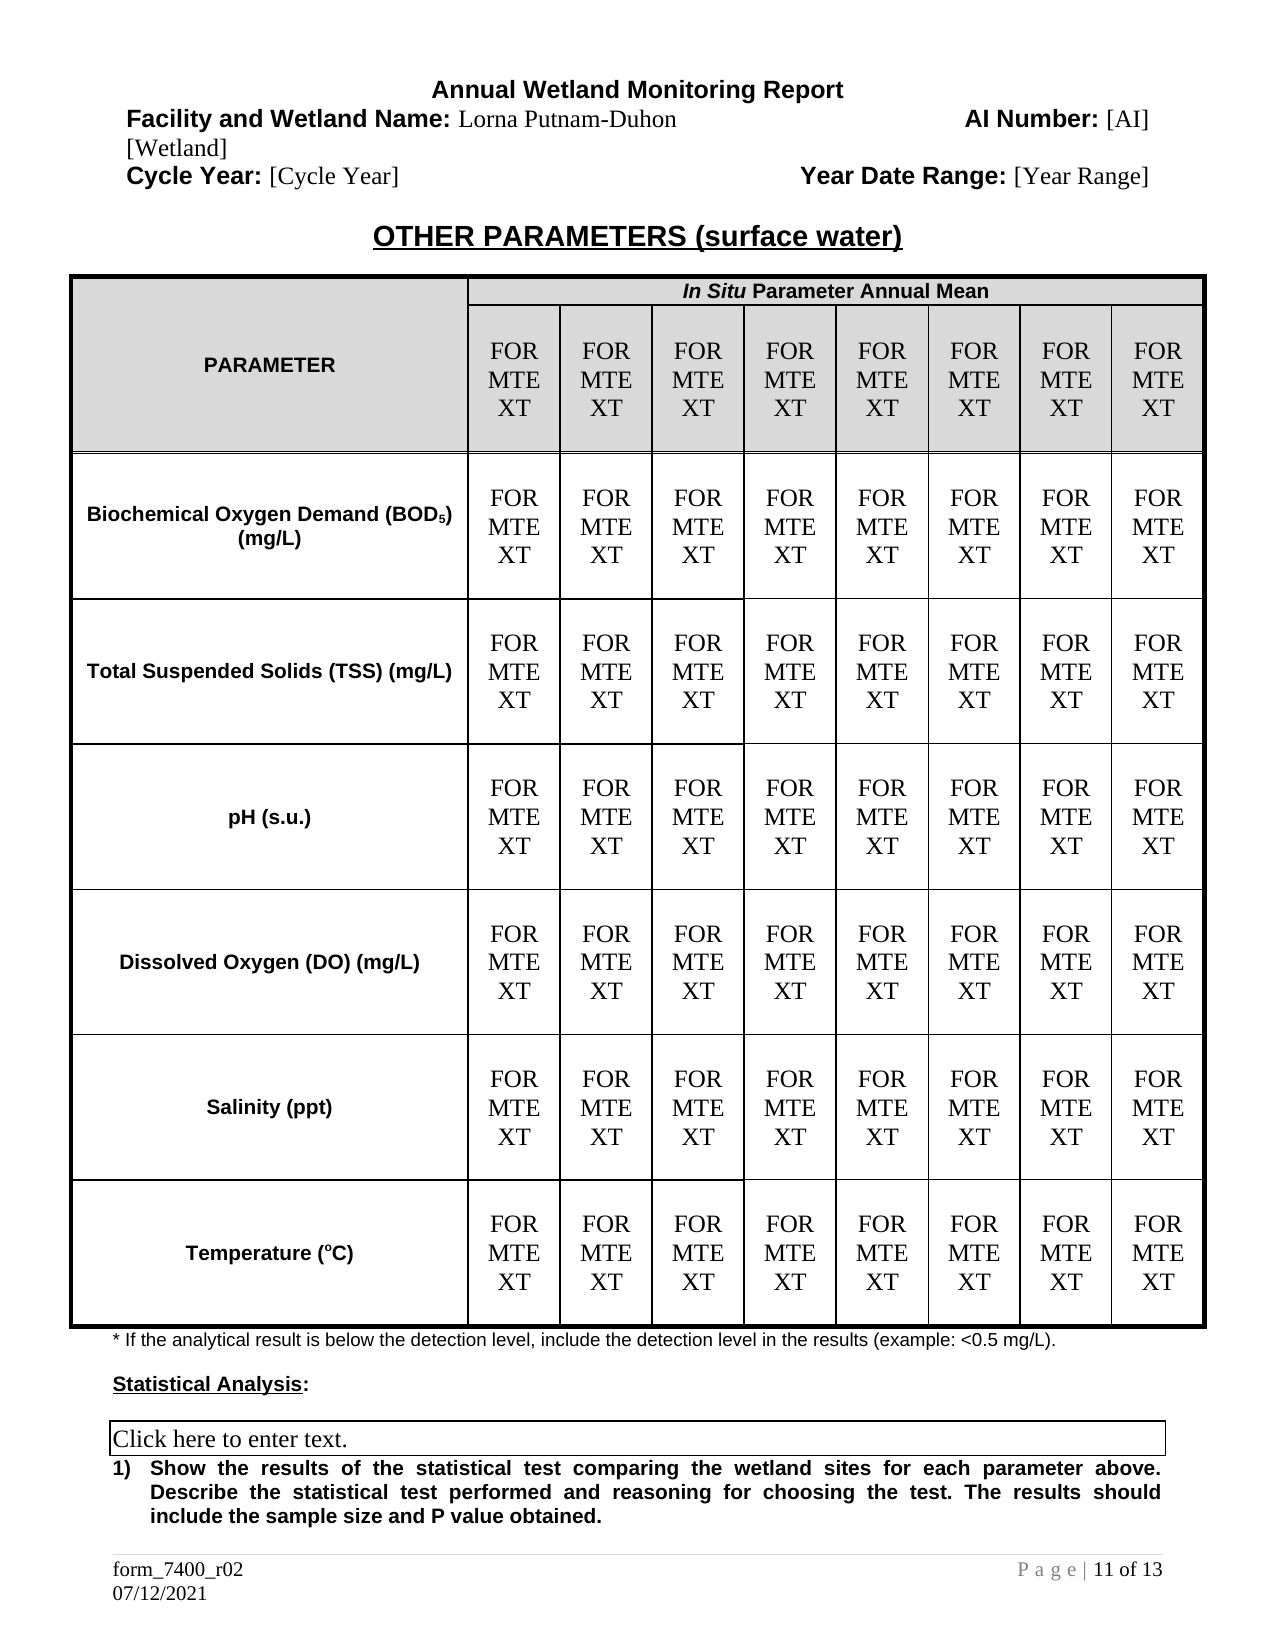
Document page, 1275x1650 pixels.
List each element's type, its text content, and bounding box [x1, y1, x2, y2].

table_header In Situ Parameter Annual Mean [469, 279, 1202, 304]
table_cell Total Suspended Solids (TSS) (mg/L) [73, 600, 467, 743]
table_cell [561, 1035, 651, 1179]
table_cell [1021, 890, 1111, 1034]
table_cell [929, 599, 1019, 743]
table_cell Temperature (oC) [73, 1181, 467, 1324]
table_cell [745, 454, 835, 598]
table_cell [653, 454, 743, 598]
table_cell [1112, 306, 1202, 451]
table_cell [745, 599, 835, 743]
table_cell [653, 1181, 743, 1324]
table_cell [561, 306, 651, 451]
table_cell [469, 1035, 559, 1179]
table_cell [837, 306, 928, 451]
table_cell [561, 890, 651, 1034]
table_cell [1112, 454, 1202, 598]
table_cell [653, 890, 743, 1034]
table_cell Biochemical Oxygen Demand (BOD5) (mg/L) [73, 454, 467, 598]
table_cell [1021, 454, 1111, 598]
table_cell pH (s.u.) [73, 745, 467, 888]
table_cell [561, 454, 651, 598]
table_cell [929, 454, 1019, 598]
table_cell [469, 890, 559, 1034]
table_cell [1112, 599, 1202, 743]
table_cell [745, 890, 835, 1034]
table_cell [929, 1180, 1019, 1324]
table_cell [837, 1035, 928, 1179]
table_header PARAMETER [73, 279, 467, 451]
table_cell [653, 1035, 743, 1179]
table_cell [745, 744, 835, 888]
table_cell [929, 1035, 1019, 1179]
text Statistical Analysis: [112, 1372, 1162, 1396]
table_cell [469, 745, 559, 888]
table_cell [561, 600, 651, 743]
table_cell [837, 1180, 928, 1324]
table_cell [653, 745, 743, 888]
table_cell [1112, 1035, 1202, 1179]
table_cell [1021, 306, 1111, 451]
table_cell [837, 890, 928, 1034]
table_cell [1021, 1180, 1111, 1324]
text OTHER PARAMETERS (surface water) [112, 219, 1162, 252]
table_cell [653, 600, 743, 743]
table_cell [1112, 1180, 1202, 1324]
table_cell [1021, 1035, 1111, 1179]
table_cell [929, 306, 1019, 451]
table_cell [561, 745, 651, 888]
table_cell [837, 744, 928, 888]
table_cell [469, 306, 559, 451]
table_cell [929, 890, 1019, 1034]
table_cell [745, 1180, 835, 1324]
table_cell [1112, 890, 1202, 1034]
table_cell [561, 1181, 651, 1324]
table_cell [1021, 744, 1111, 888]
table_cell [837, 599, 928, 743]
list Show the results of the statistical test comparing the wetland sites for each parameter above. Describe the statistical test performed and reasoning for choosing the test. The results should include the sample size and P value obtained. [112, 1456, 1162, 1528]
table_cell [745, 306, 835, 451]
table_cell [653, 306, 743, 451]
table_cell [929, 744, 1019, 888]
table_cell [469, 1181, 559, 1324]
table_cell [837, 454, 928, 598]
table_cell Dissolved Oxygen (DO) (mg/L) [73, 890, 467, 1034]
table_cell [469, 454, 559, 598]
table_cell [1021, 599, 1111, 743]
table_cell [469, 600, 559, 743]
text * If the analytical result is below the detection level, include the detection level in the results (example: <0.5 mg/L). [112, 1329, 1162, 1351]
table_cell [745, 1035, 835, 1179]
table_cell [1112, 744, 1202, 888]
table_cell Salinity (ppt) [73, 1035, 467, 1179]
